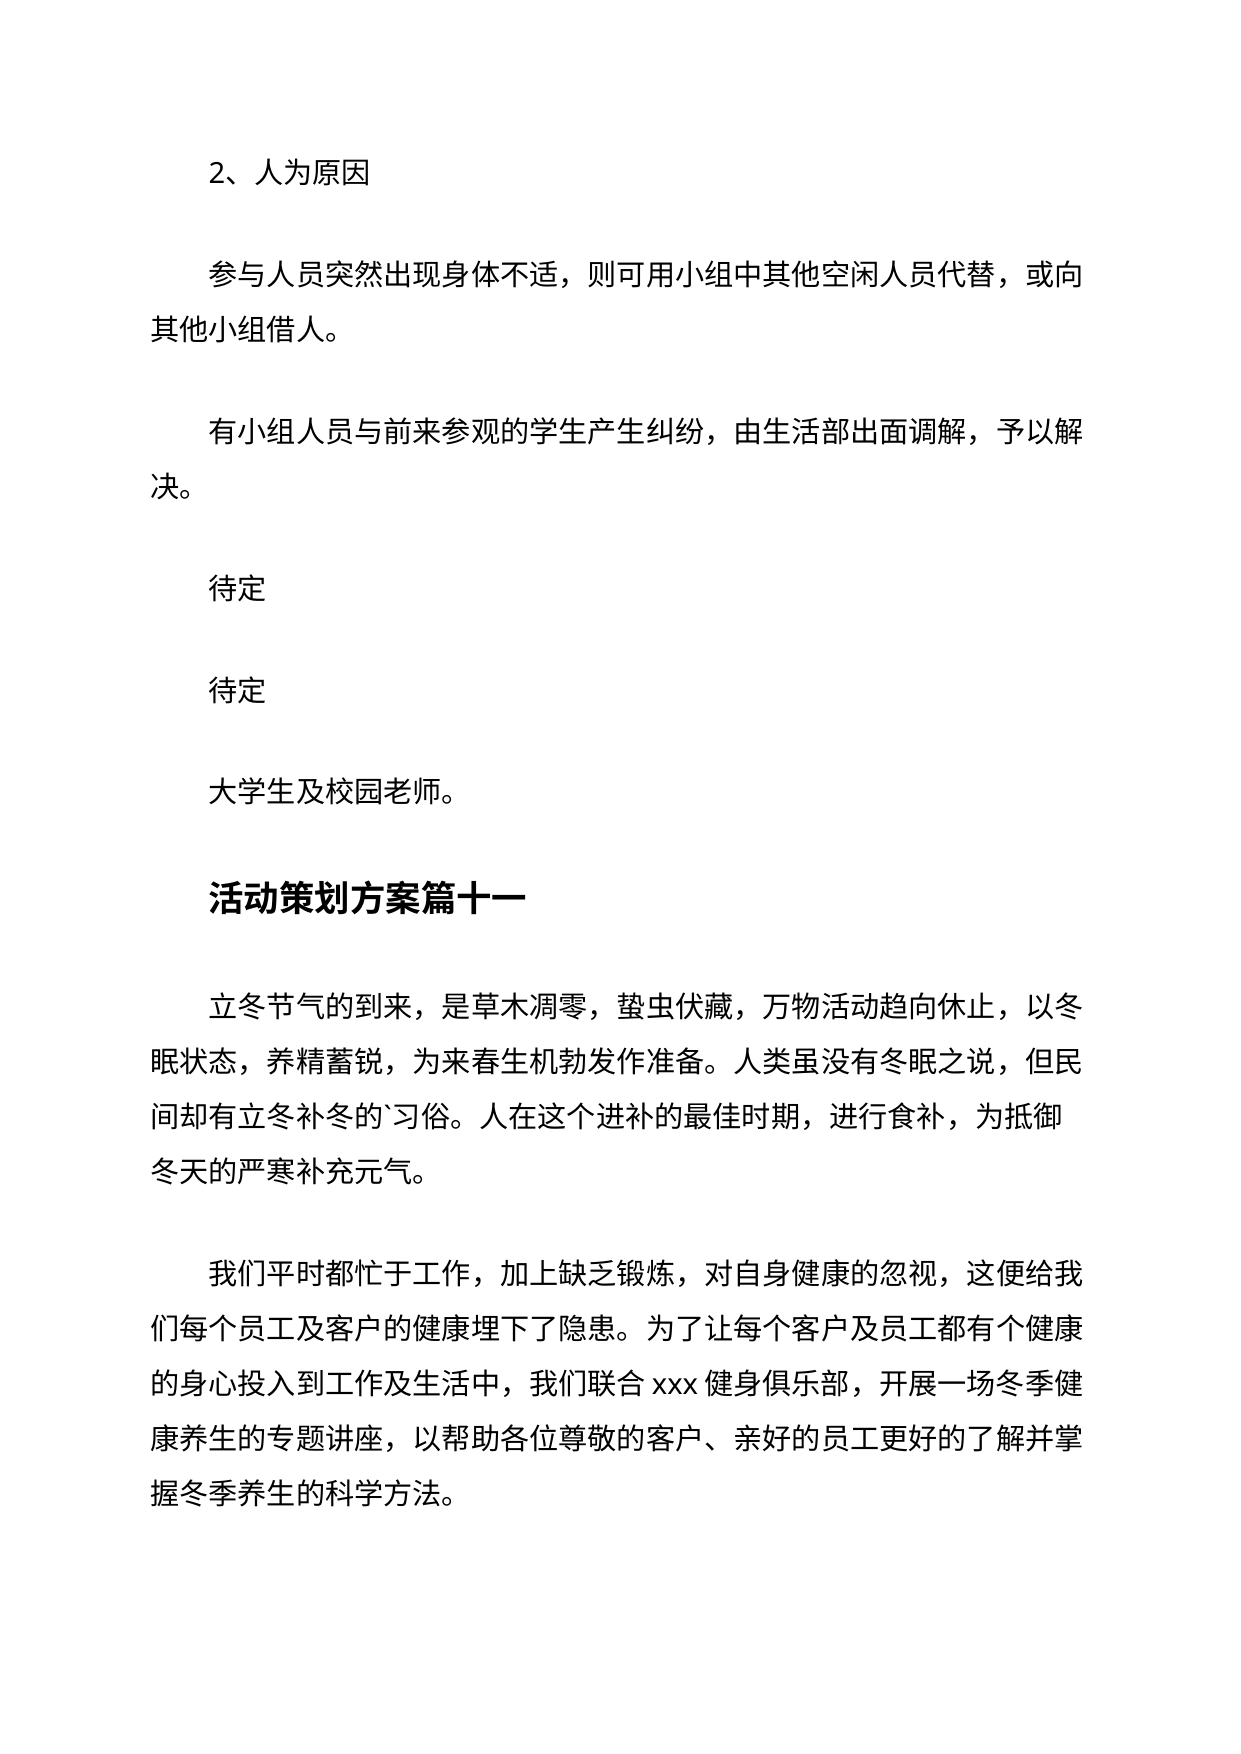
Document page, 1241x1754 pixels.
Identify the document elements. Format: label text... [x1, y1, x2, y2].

text 活动策划方案篇十一 [150, 871, 1090, 922]
text 参与人员突然出现身体不适，则可用小组中其他空闲人员代替，或向其他小组借人。 [150, 252, 1090, 349]
text 立冬节气的到来，是草木凋零，蛰虫伏藏，万物活动趋向休止，以冬眠状态，养精蓄锐，为来春生机勃发作准备。人类虽没有冬眠之说，但民间却有立冬补冬的`习俗。人在这个进补的最佳时期，进行食补，为抵御冬天的严寒补充元气。 [150, 984, 1090, 1191]
text 有小组人员与前来参观的学生产生纠纷，由生活部出面调解，予以解决。 [150, 409, 1090, 506]
text 待定 [150, 667, 1090, 709]
text 待定 [150, 565, 1090, 608]
text 我们平时都忙于工作，加上缺乏锻炼，对自身健康的忽视，这便给我们每个员工及客户的健康埋下了隐患。为了让每个客户及员工都有个健康的身心投入到工作及生活中，我们联合xxx健身俱乐部，开展一场冬季健康养生的专题讲座，以帮助各位尊敬的客户、亲好的员工更好的了解并掌握冬季养生的科学方法。 [150, 1251, 1090, 1513]
text 大学生及校园老师。 [150, 769, 1090, 811]
text 2、人为原因 [150, 150, 1090, 192]
